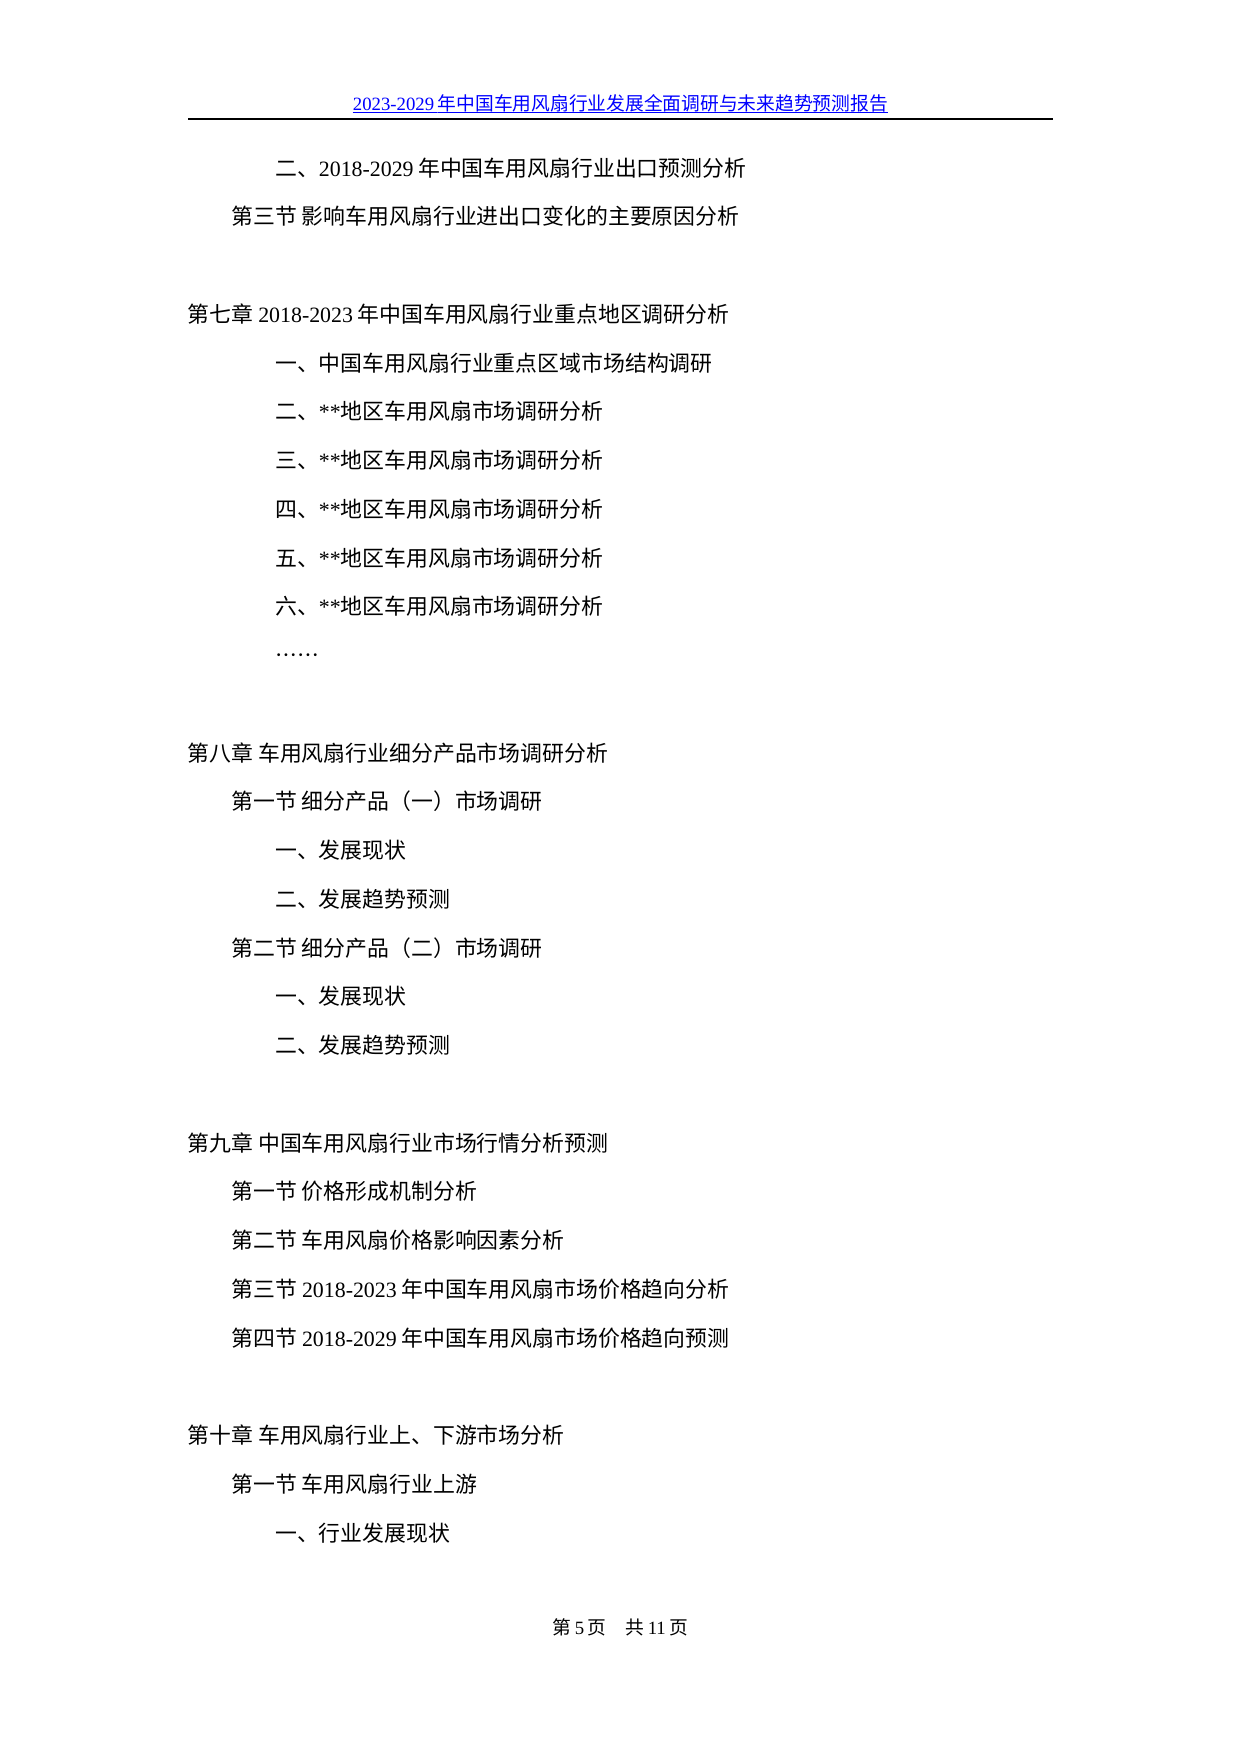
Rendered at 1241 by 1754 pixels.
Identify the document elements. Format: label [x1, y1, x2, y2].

text [187, 150, 1053, 1548]
